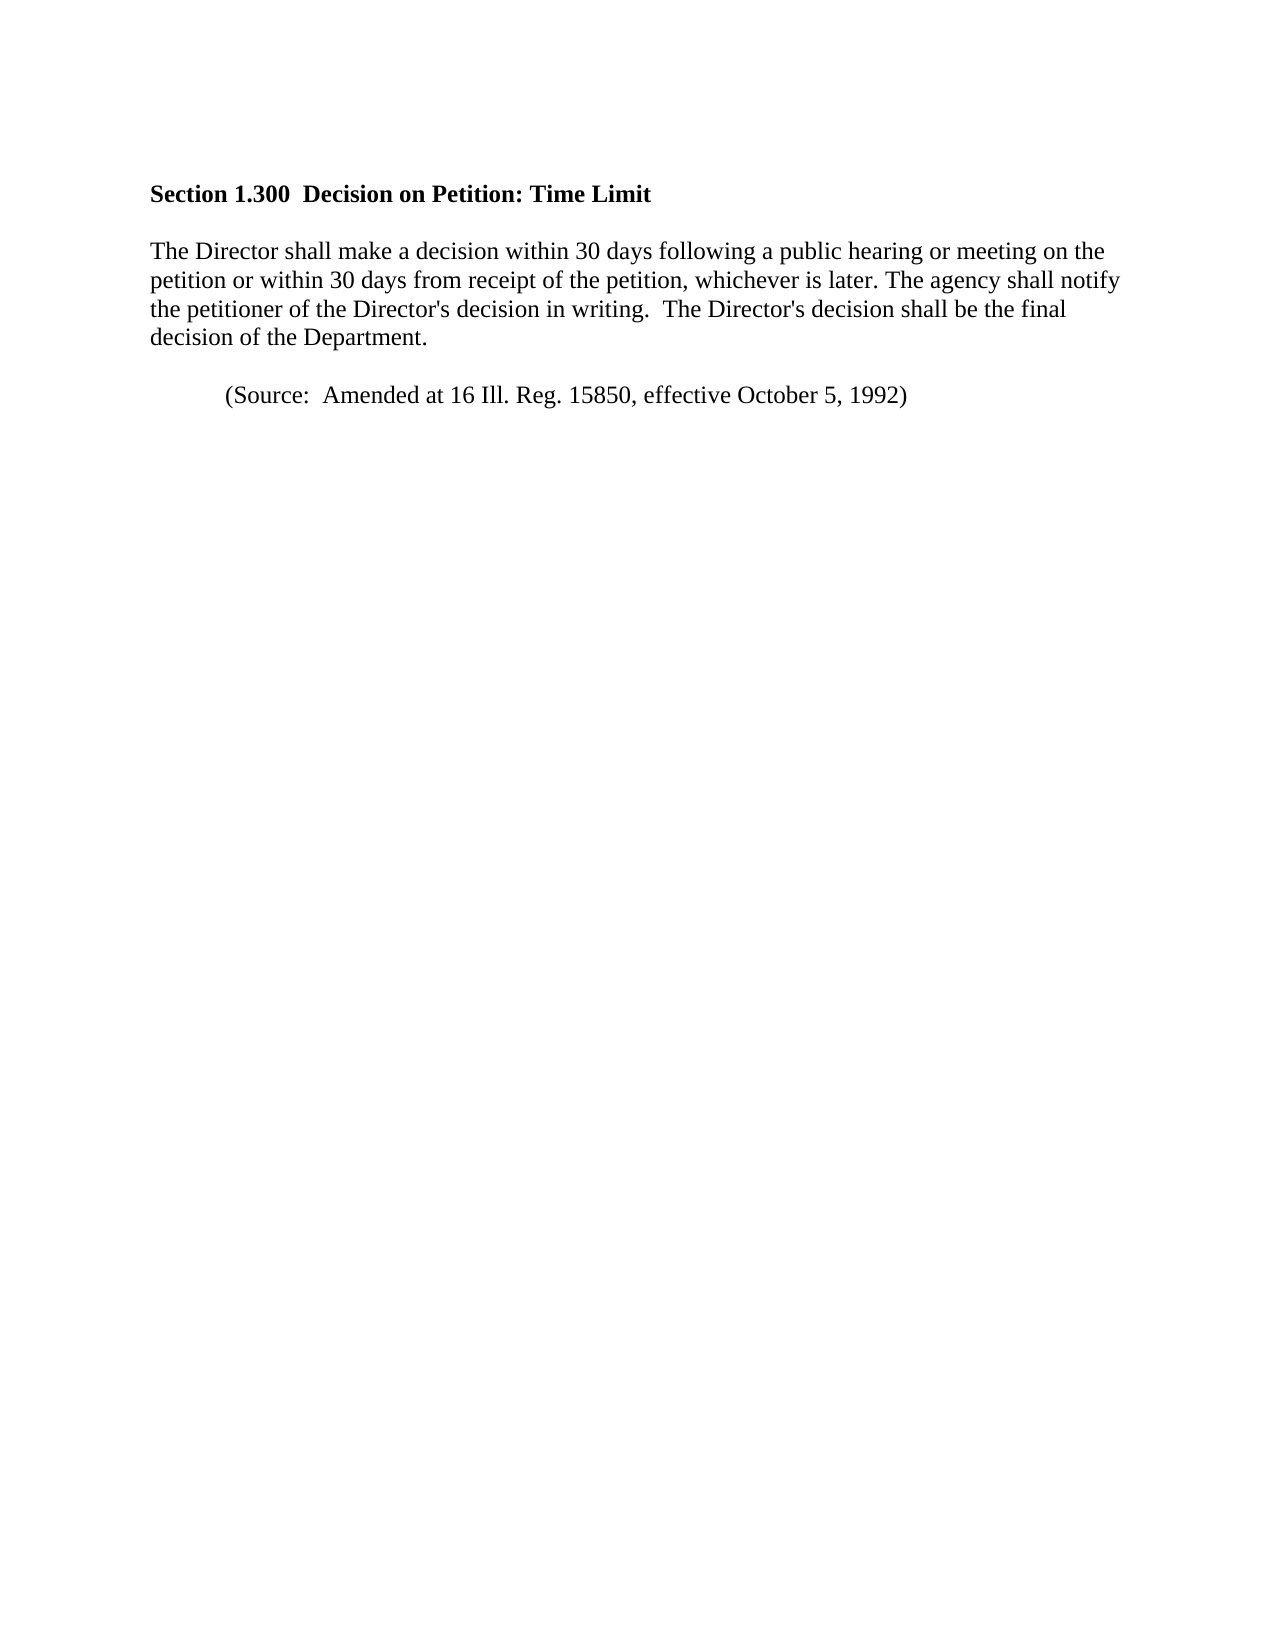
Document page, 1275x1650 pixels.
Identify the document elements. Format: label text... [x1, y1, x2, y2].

text (Source: Amended at 16 Ill. Reg. 15850, effective October 5, 1992) [225, 380, 1125, 409]
text The Director shall make a decision within 30 days following a public hearing or meeting on the petition or within 30 days from receipt of the petition, whichever is later. The agency shall notify the petitioner of the Director's decision in writing. The Director's decision shall be the final decision of the Department. [150, 236, 1125, 351]
text Section 1.300 Decision on Petition: Time Limit [150, 179, 1125, 207]
